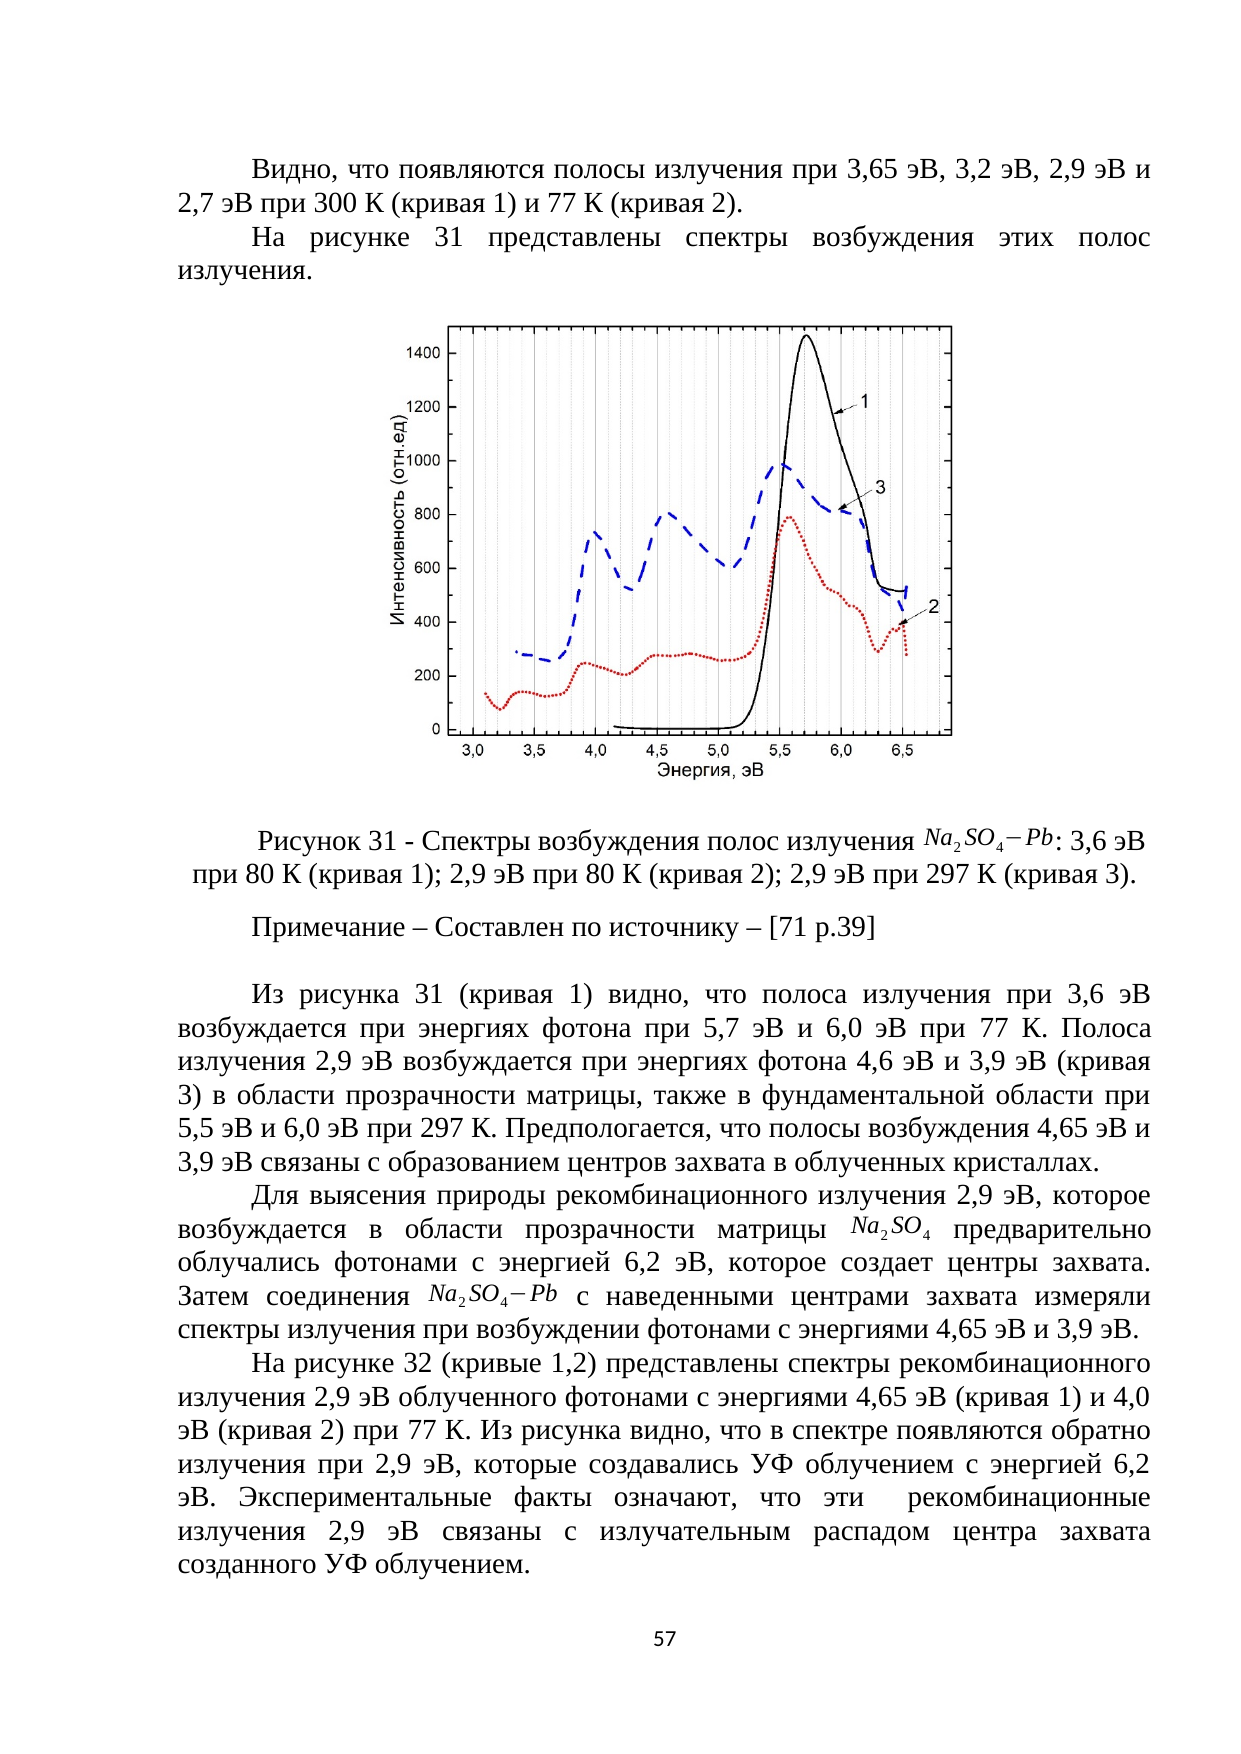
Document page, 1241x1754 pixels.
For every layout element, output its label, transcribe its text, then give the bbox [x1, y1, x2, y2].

picture [357, 319, 972, 790]
text Видно, что появляются полосы излучения при 3,65 эВ, 3,2 эВ, 2,9 эВ и 2,7 эВ при 300 К (кривая 1) и 77 К (кривая 2). [177, 152, 1152, 219]
text Рисунок 31 - Спектры возбуждения полос излучения : 3,6 эВ при 80 К (кривая 1); 2,9 эВ при 80 К (кривая 2); 2,9 эВ при 297 К (кривая 3). [177, 823, 1152, 890]
text На рисунке 31 представлены спектры возбуждения этих полос излучения. [177, 219, 1152, 286]
text Примечание – Составлен по источнику – [71 р.39] [177, 909, 1152, 943]
text Из рисунка 31 (кривая 1) видно, что полоса излучения при 3,6 эВ возбуждается при энергиях фотона при 5,7 эВ и 6,0 эВ при 77 К. Полоса излучения 2,9 эВ возбуждается при энергиях фотона 4,6 эВ и 3,9 эВ (кривая 3) в области прозрачности матрицы, также в фундаментальной области при 5,5 эВ и 6,0 эВ при 297 К. Предпологается, что полосы возбуждения 4,65 эВ и 3,9 эВ связаны с образованием центров захвата в облученных кристаллах. [177, 976, 1152, 1177]
text На рисунке 32 (кривые 1,2) представлены спектры рекомбинационного излучения 2,9 эВ облученного фотонами с энергиями 4,65 эВ (кривая 1) и 4,0 эВ (кривая 2) при 77 К. Из рисунка видно, что в спектре появляются обратно излучения при 2,9 эВ, которые создавались УФ облучением с энергией 6,2 эВ. Экспериментальные факты означают, что эти рекомбинационные излучения 2,9 эВ связаны с излучательным распадом центра захвата созданного УФ облучением. [177, 1345, 1152, 1580]
text Для выясения природы рекомбинационного излучения 2,9 эВ, которое возбуждается в области прозрачности матрицы предварительно облучались фотонами с энергией 6,2 эВ, которое создает центры захвата. Затем соединения с наведенными центрами захвата измеряли спектры излучения при возбуждении фотонами с энергиями 4,65 эВ и 3,9 эВ. [177, 1177, 1152, 1345]
